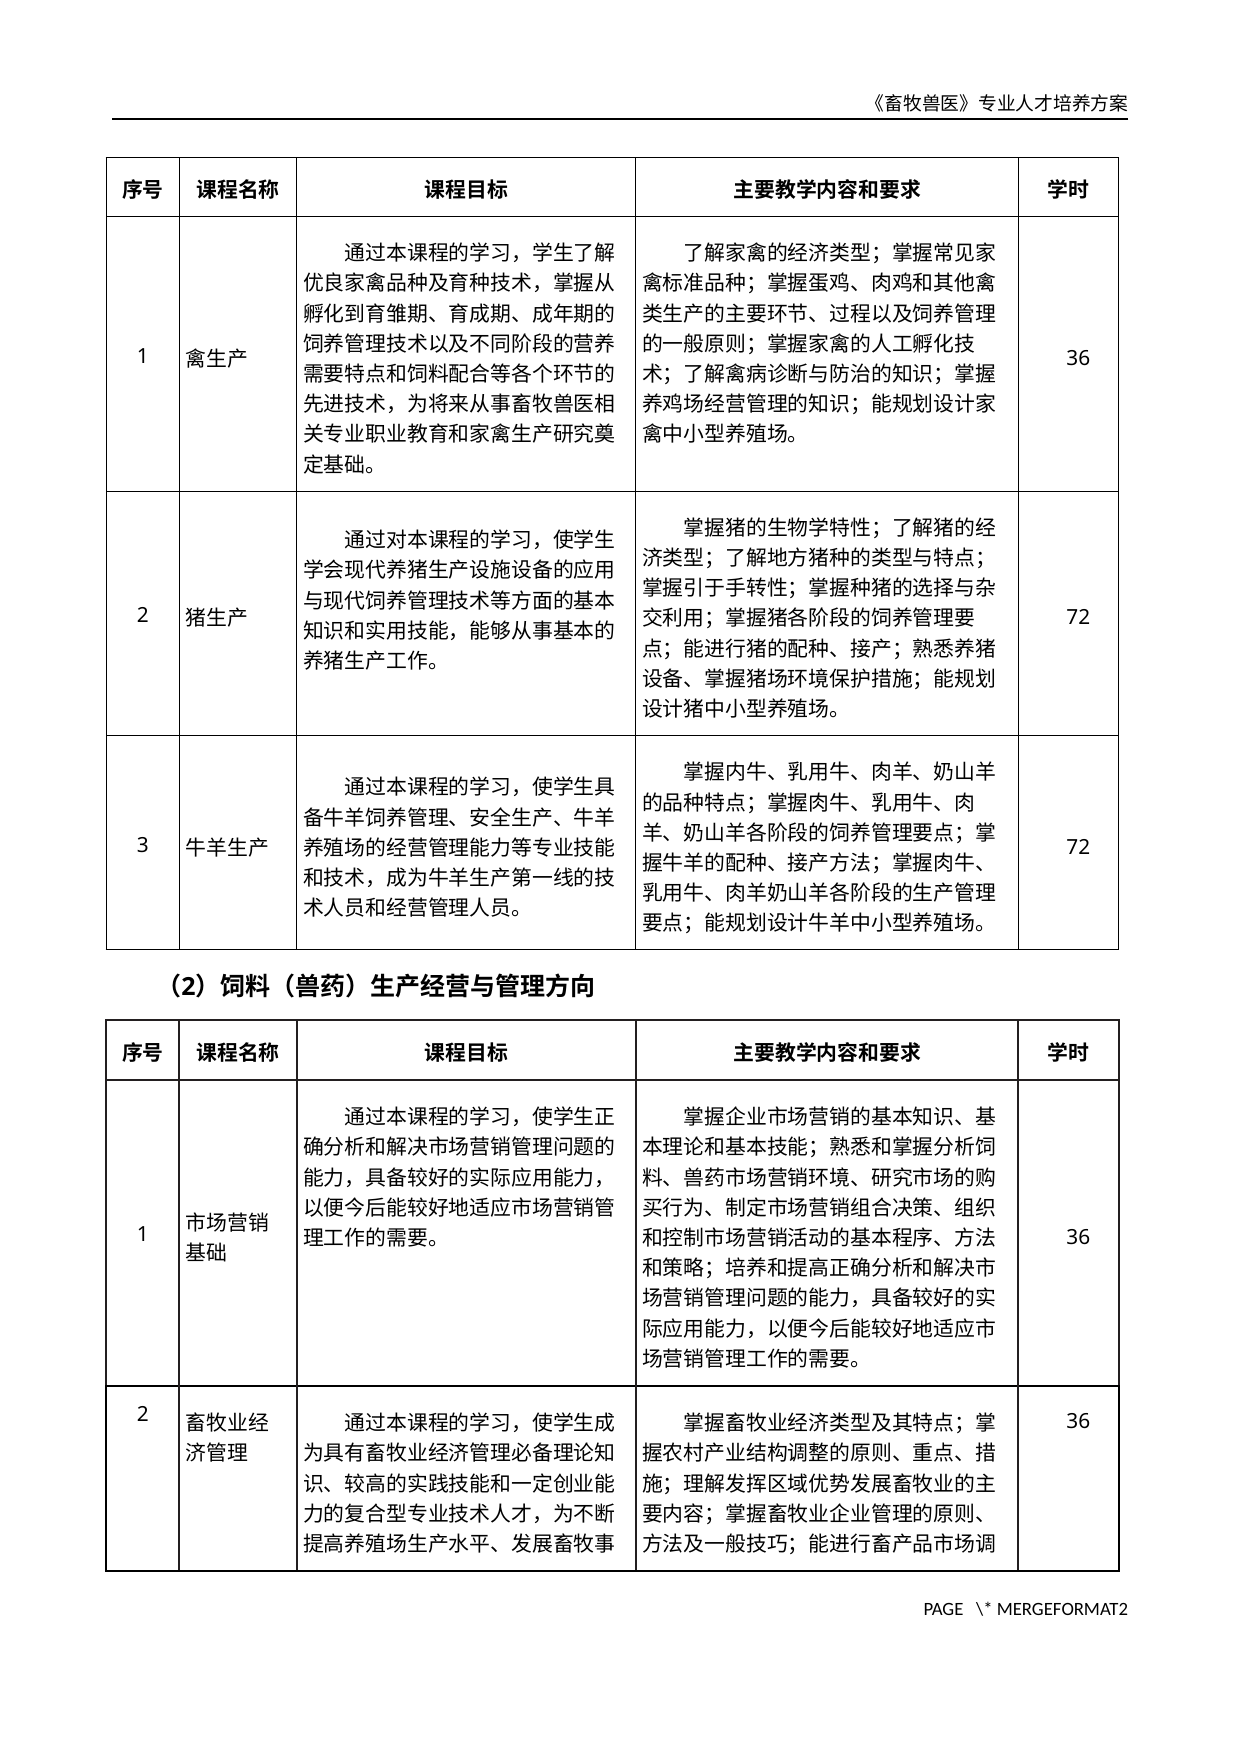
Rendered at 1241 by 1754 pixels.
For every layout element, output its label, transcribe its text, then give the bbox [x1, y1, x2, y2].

table_cell 掌握猪的生物学特性；了解猪的经济类型；了解地方猪种的类型与特点；掌握引于手转性；掌握种猪的选择与杂交利用；掌握猪各阶段的饲养管理要点；能进行猪的配种、接产；熟悉养猪设备、掌握猪场环境保护措施；能规划设计猪中小型养殖场。 [636, 492, 1018, 735]
table_cell 36 [1019, 217, 1118, 491]
table_cell 72 [1019, 492, 1118, 735]
table_cell 通过本课程的学习，使学生具备牛羊饲养管理、安全生产、牛羊养殖场的经营管理能力等专业技能和技术，成为牛羊生产第一线的技术人员和经营管理人员。 [297, 736, 635, 949]
table_cell 牛羊生产 [180, 736, 296, 949]
text （2）饲料（兽药）生产经营与管理方向 [156, 967, 1128, 1003]
table_cell 通过对本课程的学习，使学生学会现代养猪生产设施设备的应用与现代饲养管理技术等方面的基本知识和实用技能，能够从事基本的养猪生产工作。 [297, 492, 635, 735]
table_cell 3 [107, 736, 179, 949]
table_cell 通过本课程的学习，使学生正确分析和解决市场营销管理问题的能力，具备较好的实际应用能力，以便今后能较好地适应市场营销管理工作的需要。 [298, 1081, 635, 1385]
table_cell 了解家禽的经济类型；掌握常见家禽标准品种；掌握蛋鸡、肉鸡和其他禽类生产的主要环节、过程以及饲养管理的一般原则；掌握家禽的人工孵化技术；了解禽病诊断与防治的知识；掌握养鸡场经营管理的知识；能规划设计家禽中小型养殖场。 [636, 217, 1018, 491]
table_cell 畜牧业经济管理 [180, 1387, 296, 1570]
table_cell 掌握企业市场营销的基本知识、基本理论和基本技能；熟悉和掌握分析饲料、兽药市场营销环境、研究市场的购买行为、制定市场营销组合决策、组织和控制市场营销活动的基本程序、方法和策略；培养和提高正确分析和解决市场营销管理问题的能力，具备较好的实际应用能力，以便今后能较好地适应市场营销管理工作的需要。 [637, 1081, 1017, 1385]
table_cell 2 [107, 492, 179, 735]
table_header 课程目标 [298, 1021, 635, 1079]
table_cell 2 [107, 1387, 178, 1570]
table_cell 72 [1019, 736, 1118, 949]
table_cell 市场营销基础 [180, 1081, 296, 1385]
table_cell 禽生产 [180, 217, 296, 491]
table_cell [298, 1387, 635, 1570]
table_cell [637, 1387, 1017, 1570]
table_header 课程目标 [297, 158, 635, 216]
table_header 课程名称 [180, 1021, 296, 1079]
table_cell 36 [1019, 1081, 1118, 1385]
table_cell 1 [107, 1081, 178, 1385]
table_header 课程名称 [180, 158, 296, 216]
table_cell 掌握内牛、乳用牛、肉羊、奶山羊的品种特点；掌握肉牛、乳用牛、肉羊、奶山羊各阶段的饲养管理要点；掌握牛羊的配种、接产方法；掌握肉牛、乳用牛、肉羊奶山羊各阶段的生产管理要点；能规划设计牛羊中小型养殖场。 [636, 736, 1018, 949]
table_cell 通过本课程的学习，学生了解优良家禽品种及育种技术，掌握从孵化到育雏期、育成期、成年期的饲养管理技术以及不同阶段的营养需要特点和饲料配合等各个环节的先进技术，为将来从事畜牧兽医相关专业职业教育和家禽生产研究奠定基础。 [297, 217, 635, 491]
table_cell 1 [107, 217, 179, 491]
table_header 序号 [107, 158, 179, 216]
table_header 主要教学内容和要求 [636, 158, 1018, 216]
table_header 序号 [107, 1021, 178, 1079]
table_header 学时 [1019, 1021, 1118, 1079]
table_header 学时 [1019, 158, 1118, 216]
table_cell 36 [1019, 1387, 1118, 1570]
table_cell 猪生产 [180, 492, 296, 735]
table_header 主要教学内容和要求 [637, 1021, 1017, 1079]
